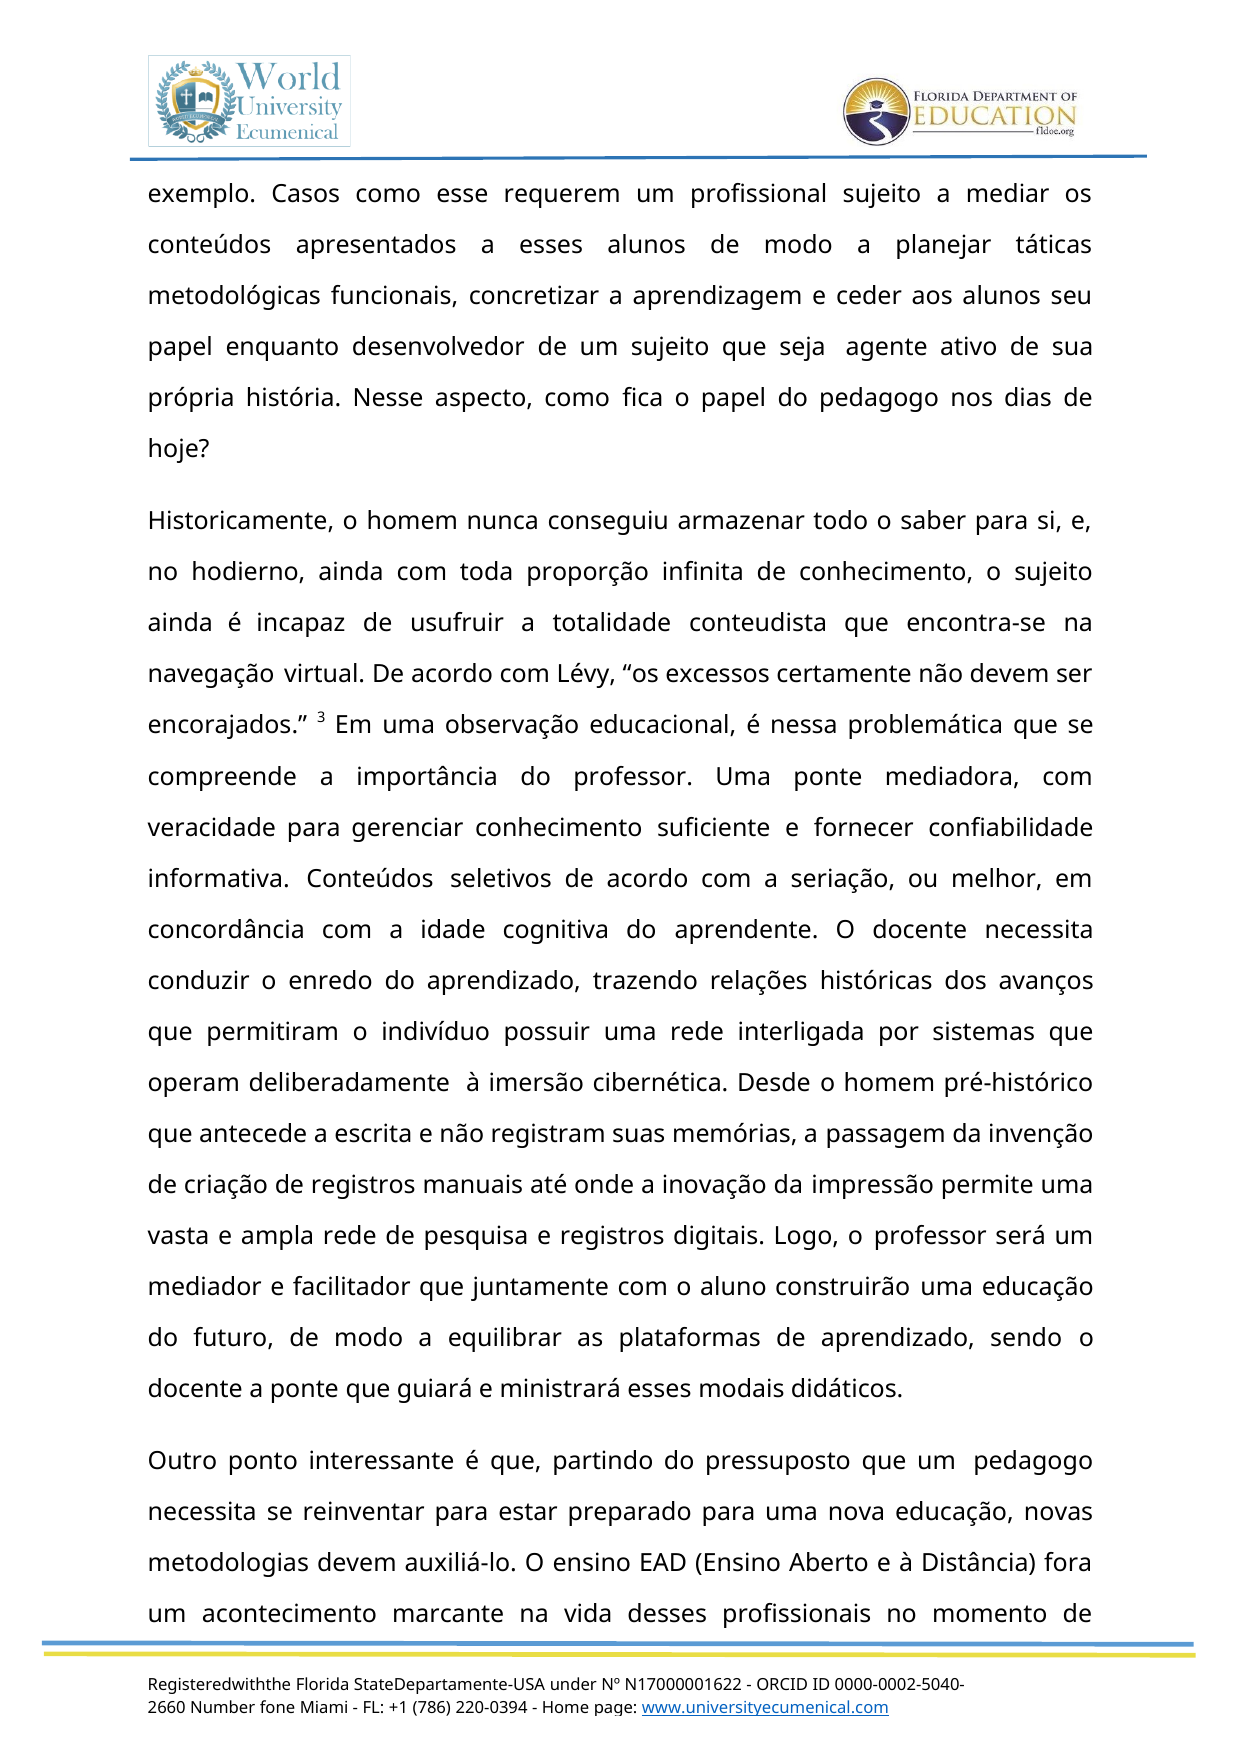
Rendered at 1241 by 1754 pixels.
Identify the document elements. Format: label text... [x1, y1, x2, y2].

picture [836, 73, 1084, 147]
text Historicamente, o homem nunca conseguiu armazenar todo o saber para si, e, no hodierno, ainda com toda proporção infinita de conhecimento, o sujeito ainda é incapaz de usufruir a totalidade conteudista que encontra-se na navegação virtual. De acordo com Lévy, “os excessos certamente não devem ser encorajados.” 3 Em uma observação educacional, é nessa problemática que se compreende a importância do professor. Uma ponte mediadora, com veracidade para gerenciar conhecimento suficiente e fornecer confiabilidade informativa. Conteúdos seletivos de acordo com a seriação, ou melhor, em concordância com a idade cognitiva do aprendente. O docente necessita conduzir o enredo do aprendizado, trazendo relações históricas dos avanços que permitiram o indivíduo possuir uma rede interligada por sistemas que operam deliberadamente à imersão cibernética. Desde o homem pré-histórico que antecede a escrita e não registram suas memórias, a passagem da invenção de criação de registros manuais até onde a inovação da impressão permite uma vasta e ampla rede de pesquisa e registros digitais. Logo, o professor será um mediador e facilitador que juntamente com o aluno construirão uma educação do futuro, de modo a equilibrar as plataformas de aprendizado, sendo o docente a ponte que guiará e ministrará esses modais didáticos. [147, 503, 1094, 1405]
text exemplo. Casos como esse requerem um profissional sujeito a mediar os conteúdos apresentados a esses alunos de modo a planejar táticas metodológicas funcionais, concretizar a aprendizagem e ceder aos alunos seu papel enquanto desenvolvedor de um sujeito que seja agente ativo de sua própria história. Nesse aspecto, como fica o papel do pedagogo nos dias de hoje? [147, 176, 1093, 465]
picture [148, 55, 351, 147]
